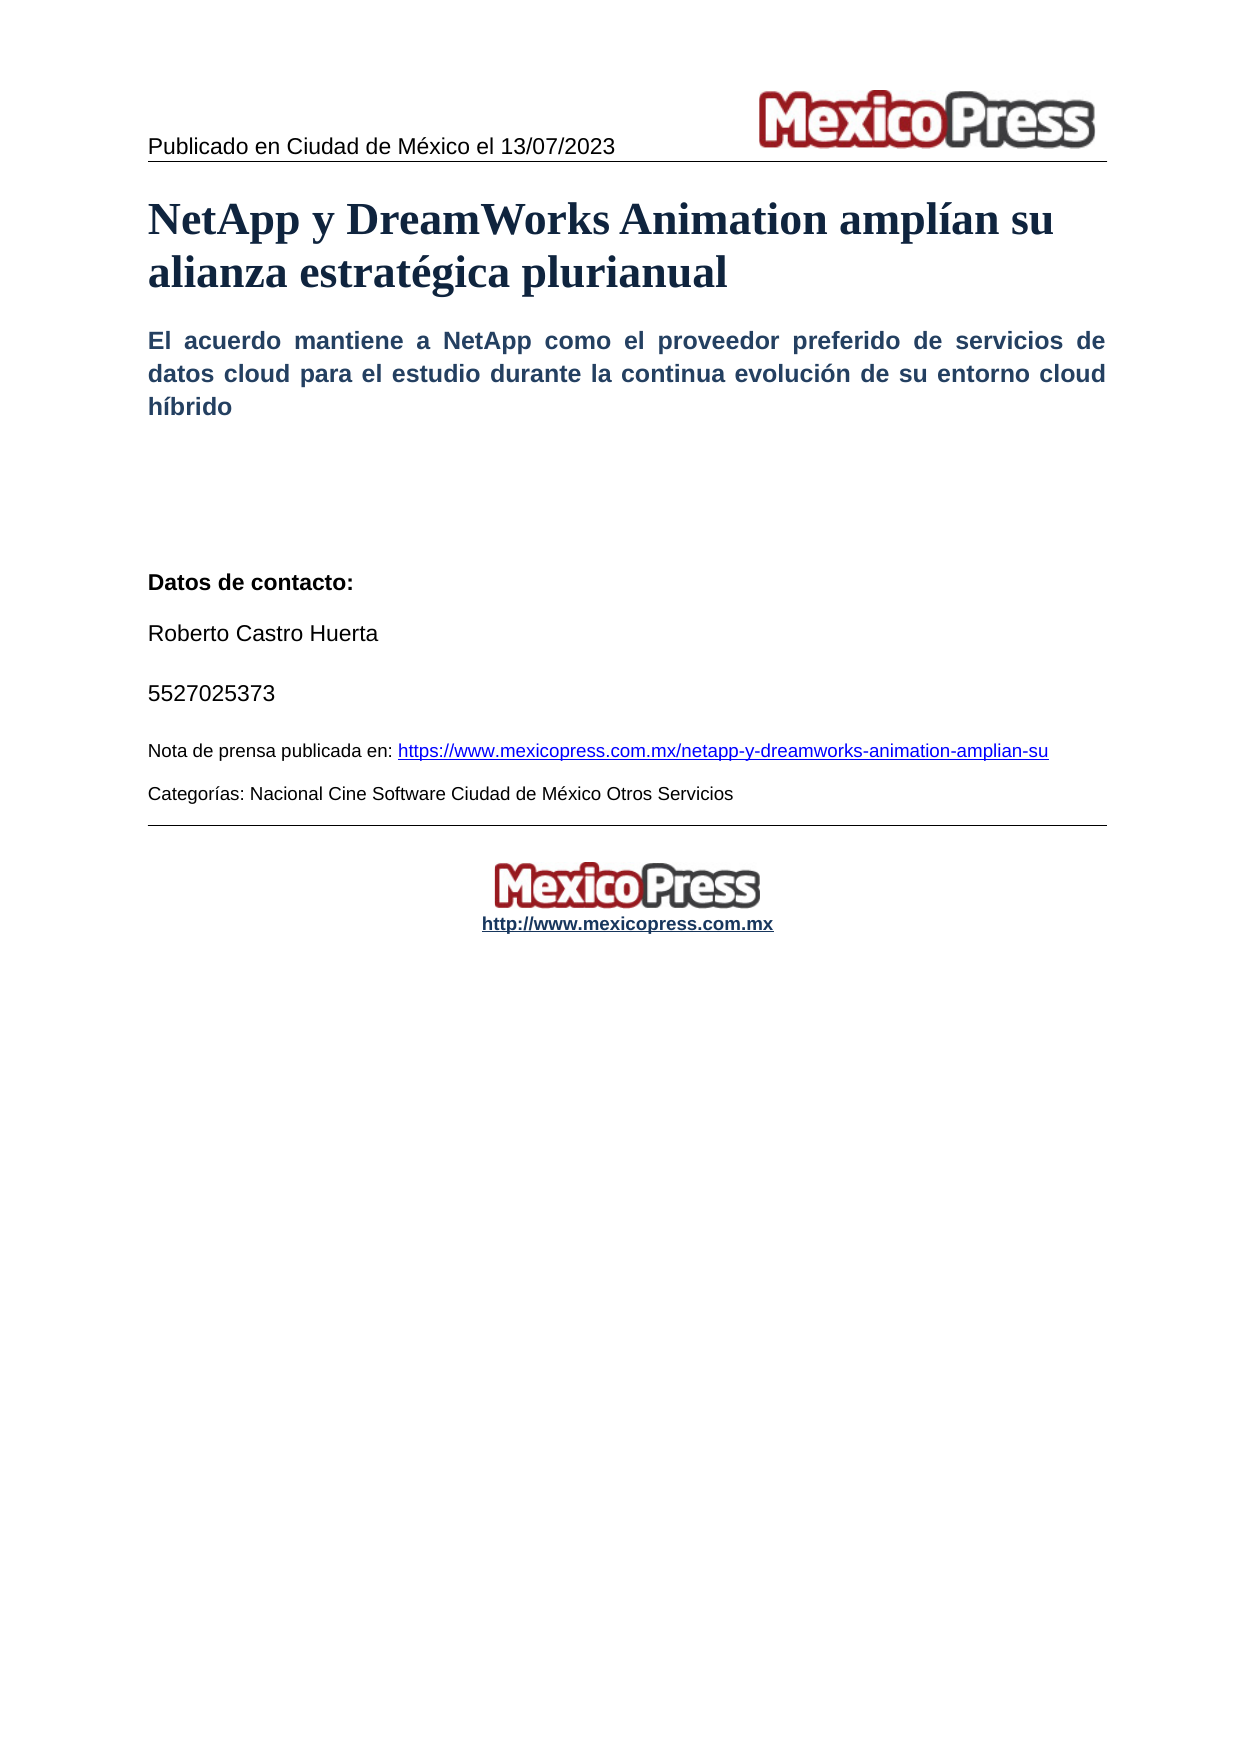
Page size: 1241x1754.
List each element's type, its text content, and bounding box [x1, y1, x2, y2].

text 5527025373 [148, 680, 1063, 706]
text Datos de contacto: [148, 568, 1107, 595]
subtitle El acuerdo mantiene a NetApp como el proveedor preferido de servicios de datos cloud para el estudio durante la continua evolución de su entorno cloud híbrido [148, 326, 1107, 421]
text Nota de prensa publicada en: https://www.mexicopress.com.mx/netapp-y-dreamworks-animation-amplian-su [148, 740, 1107, 762]
text Categorías: Nacional Cine Software Ciudad de México Otros Servicios [148, 783, 1107, 804]
text Roberto Castro Huerta [148, 619, 1063, 646]
subtitle NetApp y DreamWorks Animation amplían su alianza estratégica plurianual [148, 192, 1107, 297]
text http://www.mexicopress.com.mx [148, 912, 1107, 934]
text Publicado en Ciudad de México el 13/07/2023 [148, 133, 1107, 161]
picture [494, 862, 760, 909]
picture [759, 90, 1096, 133]
